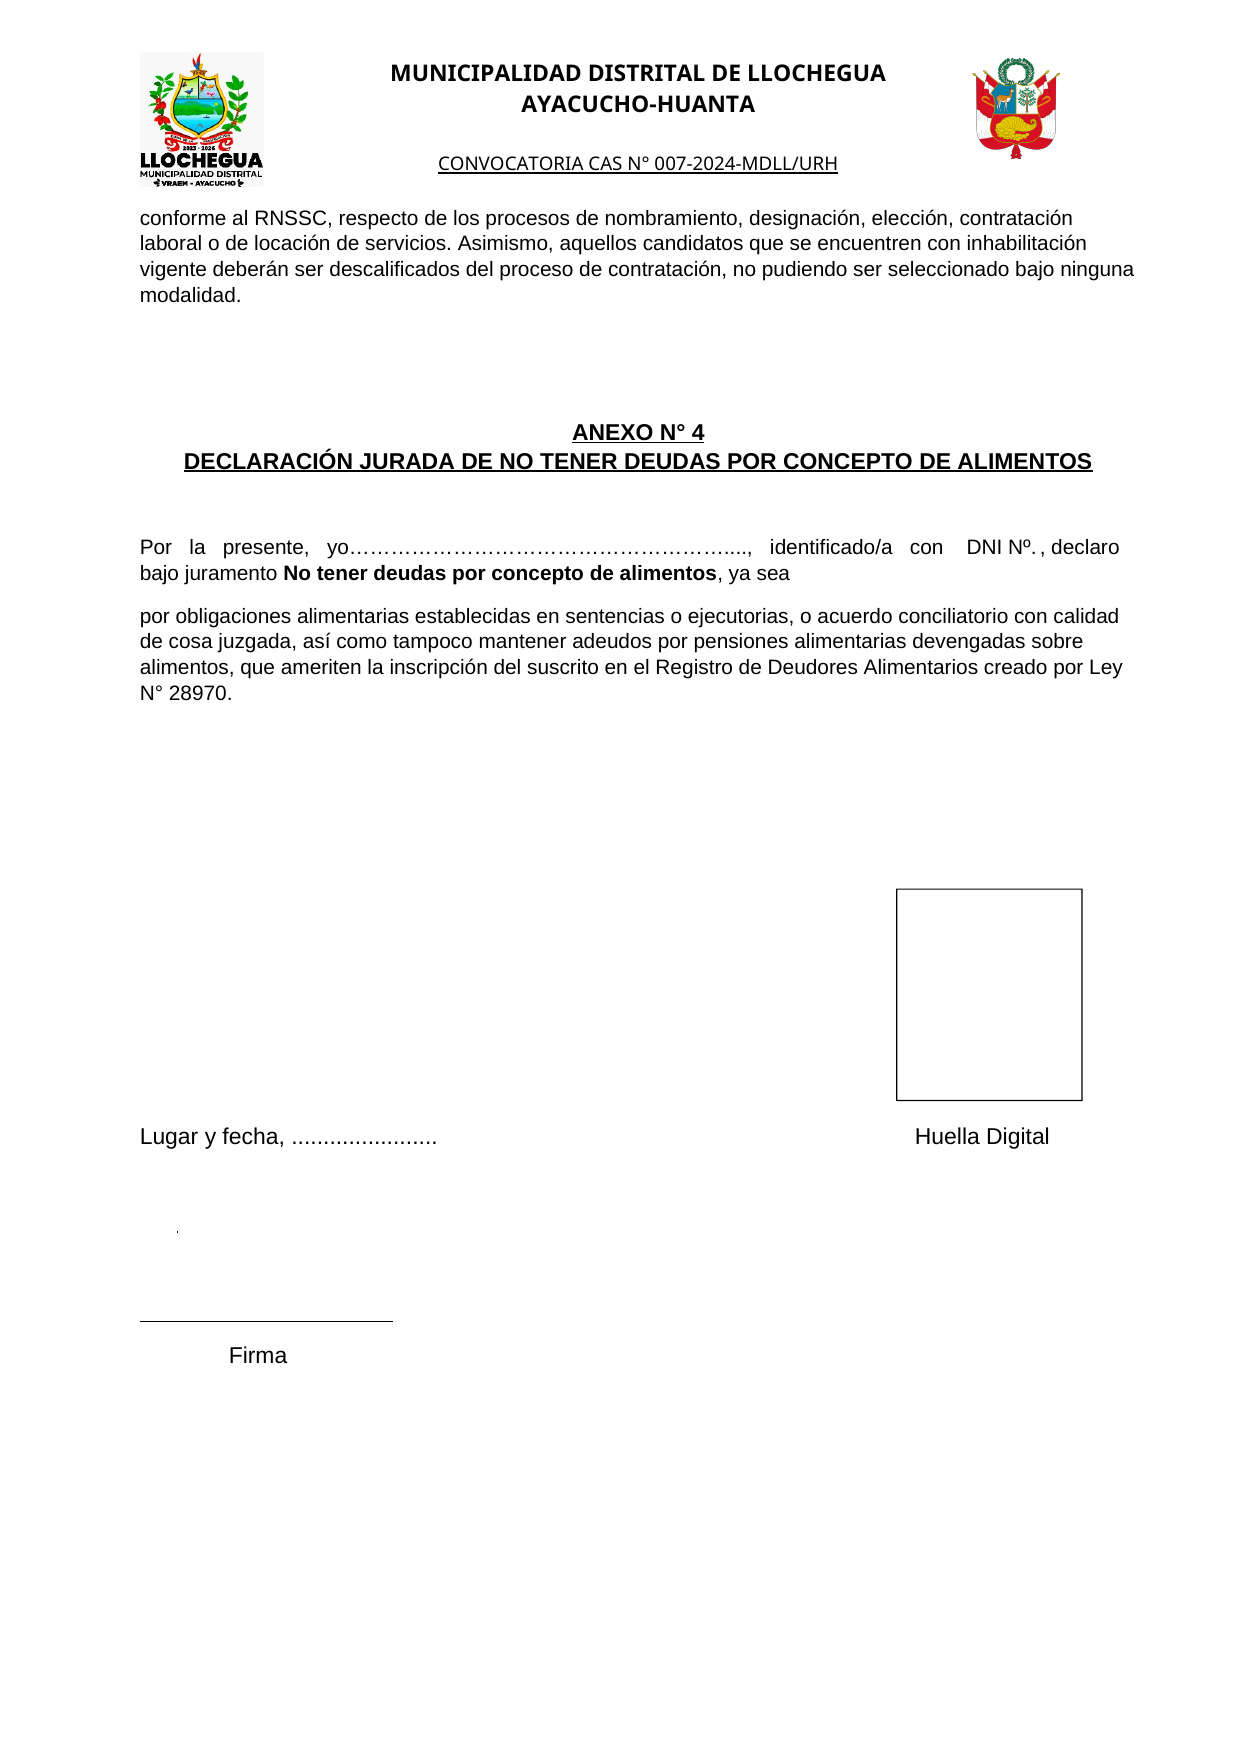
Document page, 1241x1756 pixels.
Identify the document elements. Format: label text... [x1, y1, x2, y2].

picture [972, 58, 1060, 159]
text por obligaciones alimentarias establecidas en sentencias o ejecutorias, o acuerdo conciliatorio con calidad de cosa juzgada, así como tampoco mantener adeudos por pensiones alimentarias devengadas sobre alimentos, que ameriten la inscripción del suscrito en el Registro de Deudores Alimentarios creado por Ley N° 28970. [139, 603, 1137, 705]
text DECLARACIÓN JURADA DE NO TENER DEUDAS POR CONCEPTO DE ALIMENTOS [139, 448, 1137, 474]
text Por la presente, yo………………………………………………...., identificado/a con DNI Nº. , declaro bajo juramento No tener deudas por concepto de alimentos, ya sea [139, 535, 1137, 585]
text ANEXO N° 4 [139, 419, 1137, 446]
text Lugar y fecha, ....................... Huella Digital [139, 901, 1137, 1149]
picture [139, 52, 264, 187]
text Firma [139, 1342, 1137, 1368]
